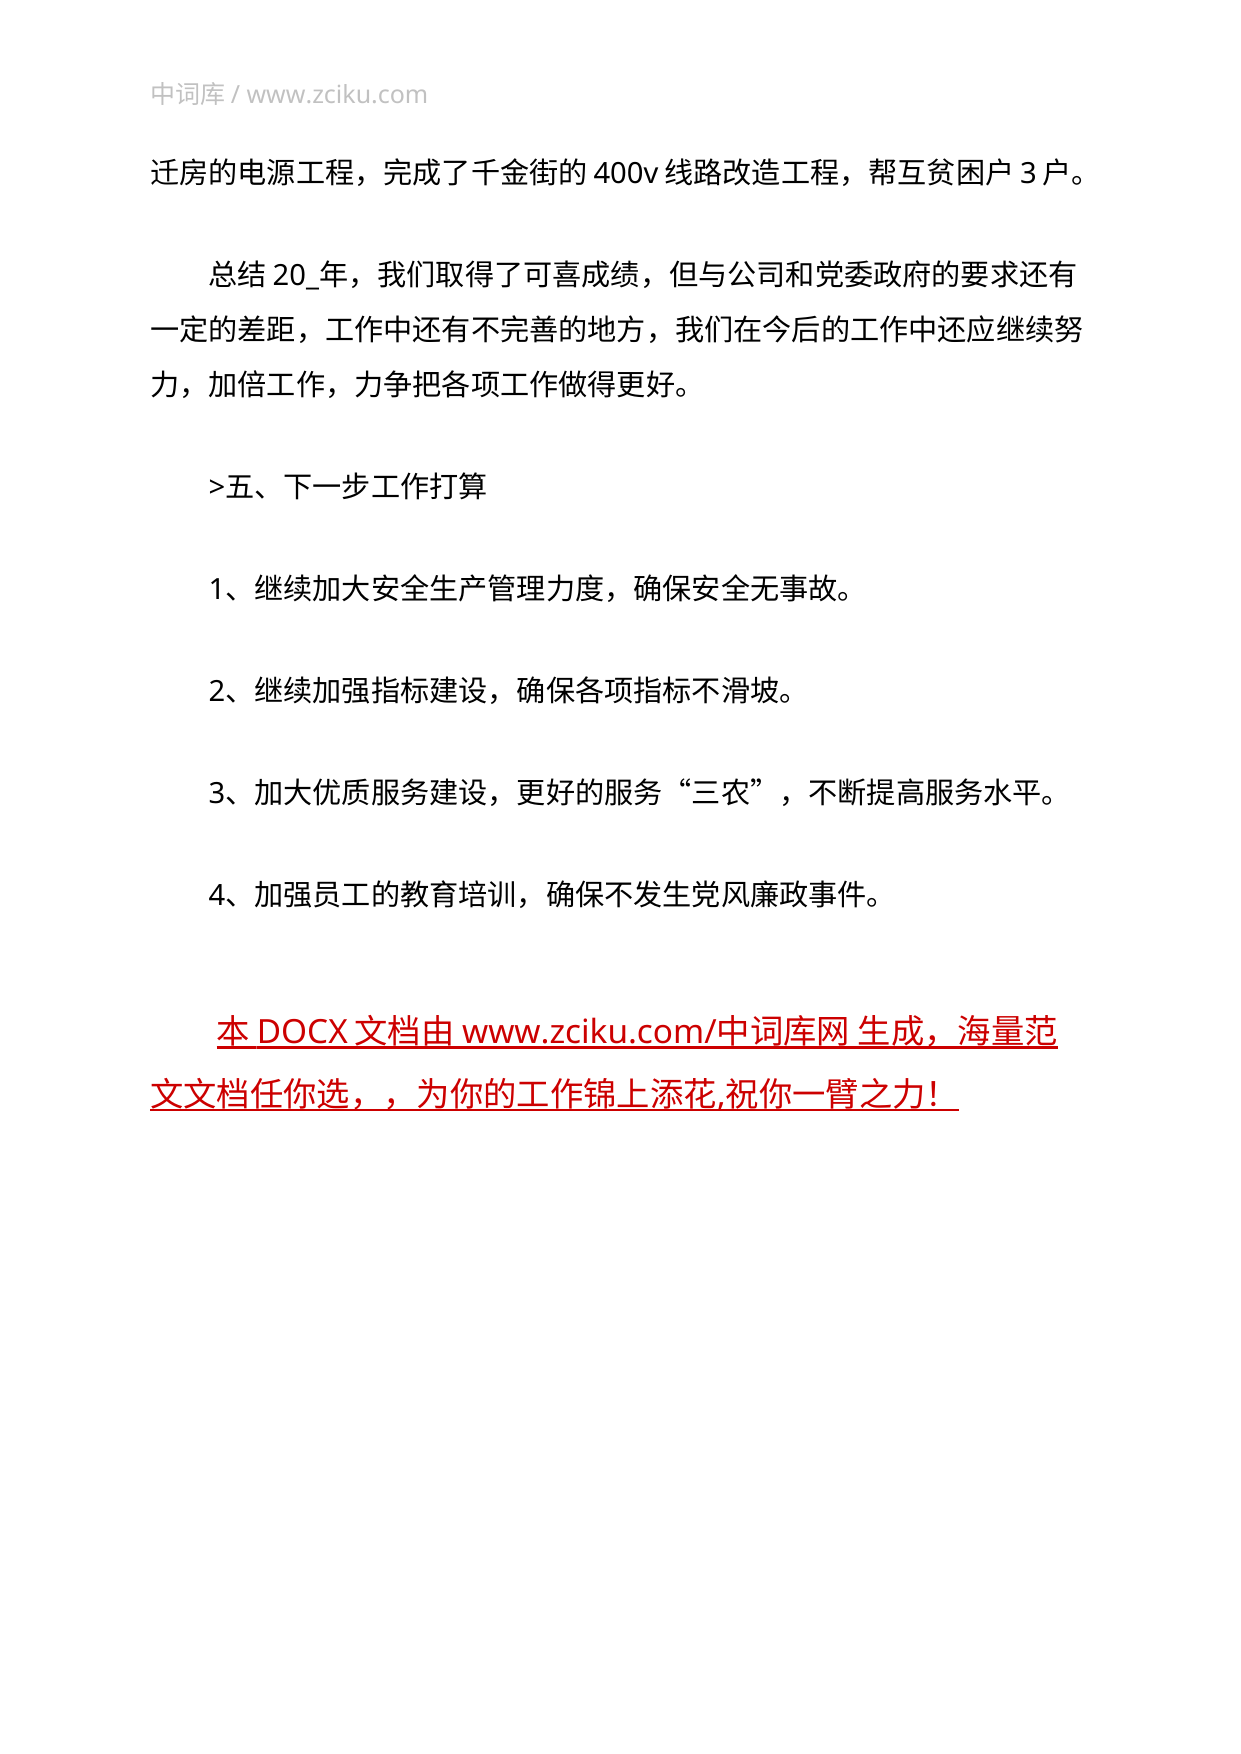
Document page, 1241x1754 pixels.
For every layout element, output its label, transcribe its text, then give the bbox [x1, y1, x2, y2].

text 总结20_年，我们取得了可喜成绩，但与公司和党委政府的要求还有一定的差距，工作中还有不完善的地方，我们在今后的工作中还应继续努力，加倍工作，力争把各项工作做得更好。 [150, 252, 1090, 404]
text >五、下一步工作打算 [150, 464, 1090, 506]
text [150, 150, 1090, 192]
text 3、加大优质服务建设，更好的服务“三农”，不断提高服务水平。 [150, 769, 1090, 812]
text 2、继续加强指标建设，确保各项指标不滑坡。 [150, 668, 1090, 710]
text 1、继续加大安全生产管理力度，确保安全无事故。 [150, 566, 1090, 608]
text 4、加强员工的教育培训，确保不发生党风廉政事件。 [150, 872, 1090, 914]
text 本DOCX文档由 www.zciku.com/中词库网 生成，海量范文文档任你选，，为你的工作锦上添花,祝你一臂之力！ [150, 1005, 1090, 1116]
